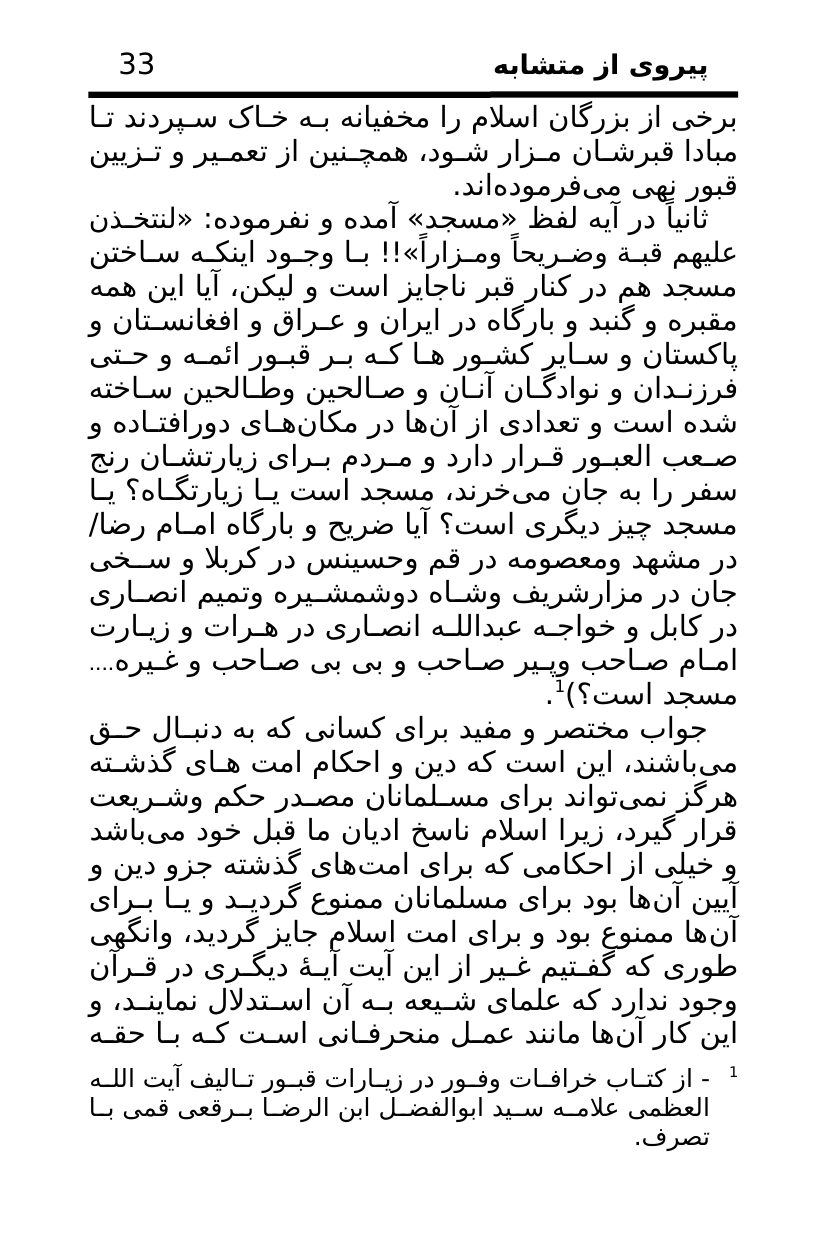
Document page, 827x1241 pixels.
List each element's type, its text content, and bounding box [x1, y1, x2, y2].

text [89, 711, 738, 1051]
text ثانیاً در آیه لفظ «مسجد» آمده و نفرموده: «لنتخذن عليهم قبة وضريحاً ومزاراً»!! با وجود اینکه ساختن مسجد هم در کنار قبر ناجایز است و لیکن، آیا این همه مقبره و گنبد و بارگاه در ایران و عراق و افغانستان و پاکستان و سایر کشور ها که بر قبور ائمه و حتی فرزندان و نوادگان آنان و صالحین وطالحین ساخته شده است و تعدادی از آن‌ها در مکان‌های دورافتاده و صعب‌ العبور قرار دارد و مردم برای زیارتشان رنج سفر را به جان می‌خرند، مسجد است یا زیارتگاه؟ یا مسجد چیز دیگری است؟ آیا ضریح و بارگاه امام رضا/ در مشهد ومعصومه در قم وحسینس در کربلا و سخی جان در مزارشریف وشاه دوشمشیره وتمیم انصاری در کابل و خواجه عبدالله انصاری در هرات و زیارت امام صاحب وپیر صاحب و بی بی صاحب و غیره.... مسجد است؟). [89, 202, 738, 711]
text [89, 100, 738, 202]
